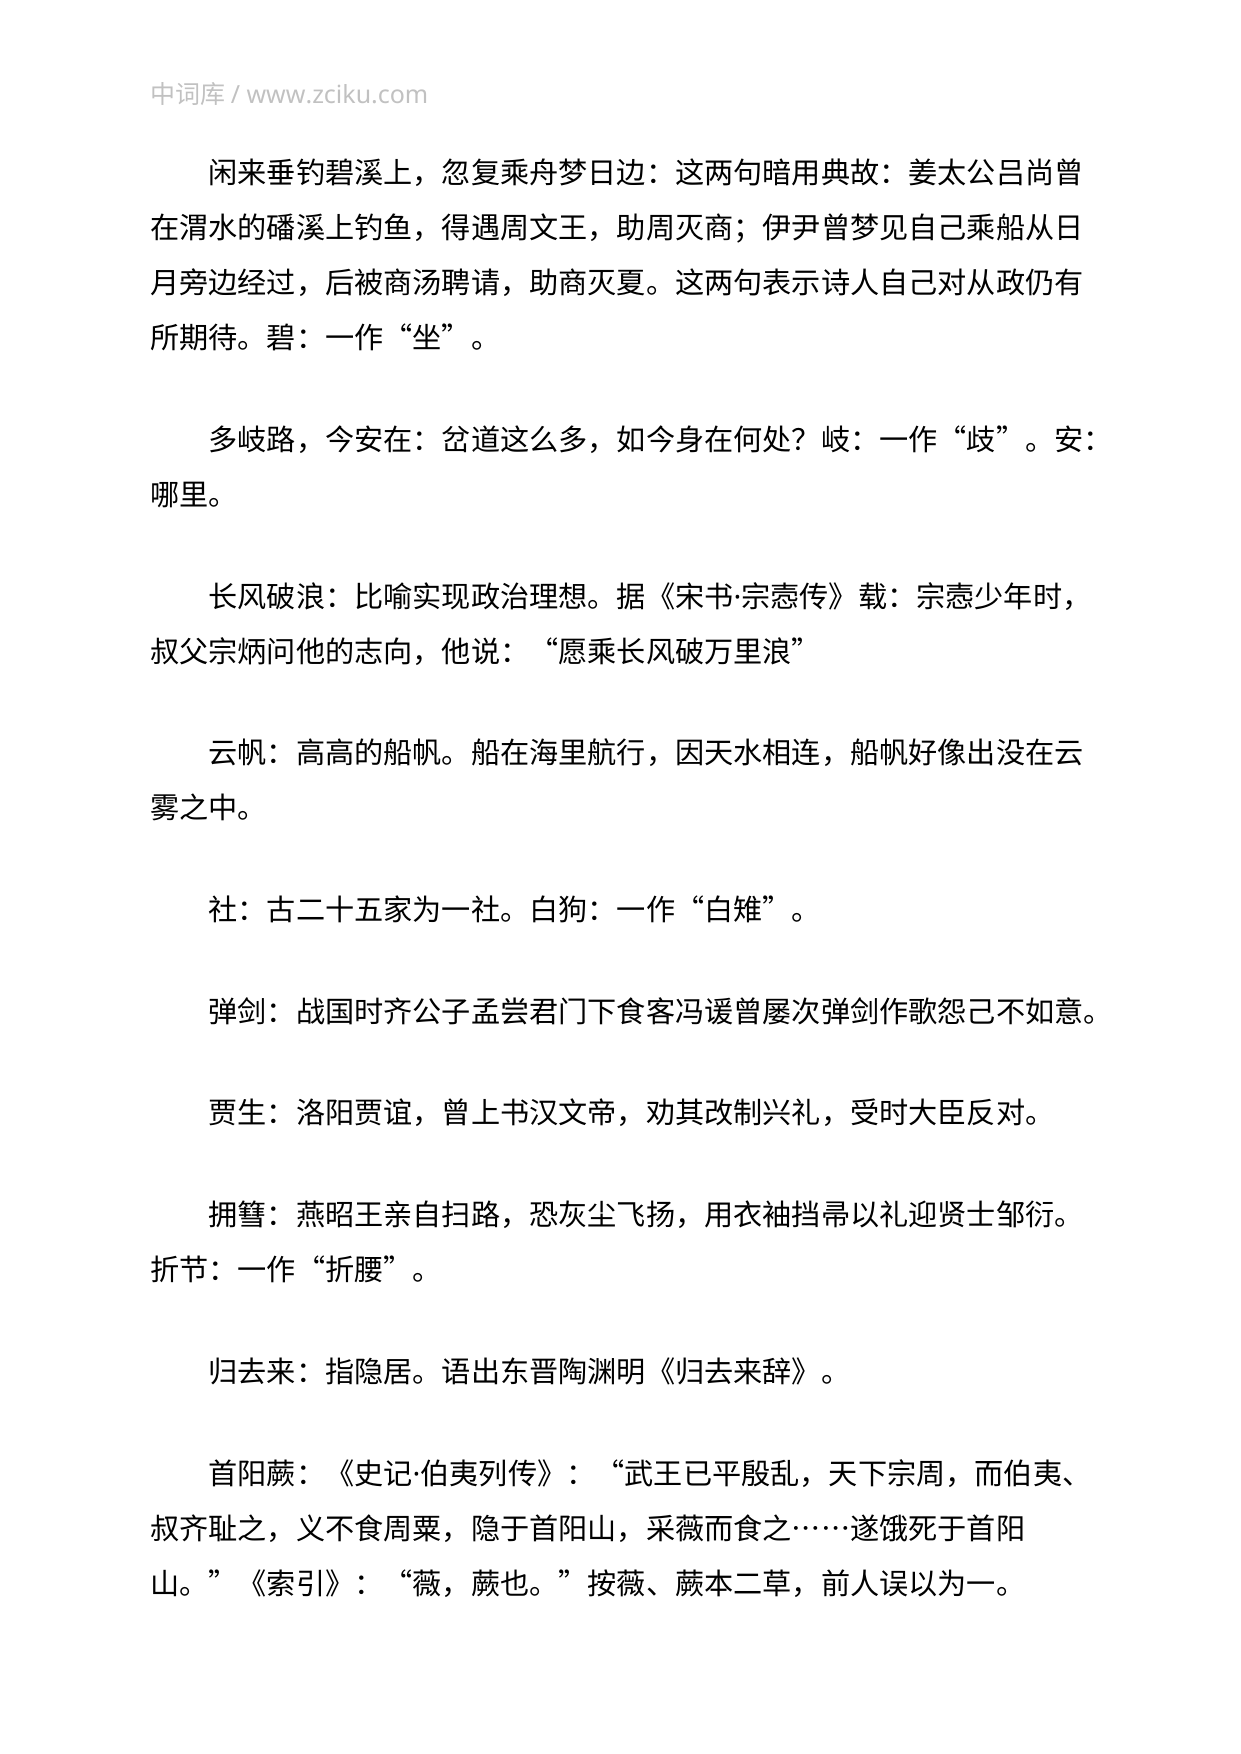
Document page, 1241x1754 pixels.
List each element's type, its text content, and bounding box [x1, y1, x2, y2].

text 云帆：高高的船帆。船在海里航行，因天水相连，船帆好像出没在云雾之中。 [150, 730, 1090, 827]
text 贾生：洛阳贾谊，曾上书汉文帝，劝其改制兴礼，受时大臣反对。 [150, 1090, 1090, 1132]
text 社：古二十五家为一社。白狗：一作“白雉”。 [150, 887, 1090, 929]
text 闲来垂钓碧溪上，忽复乘舟梦日边：这两句暗用典故：姜太公吕尚曾在渭水的磻溪上钓鱼，得遇周文王，助周灭商；伊尹曾梦见自己乘船从日月旁边经过，后被商汤聘请，助商灭夏。这两句表示诗人自己对从政仍有所期待。碧：一作“坐”。 [150, 150, 1090, 357]
text 长风破浪：比喻实现政治理想。据《宋书·宗悫传》载：宗悫少年时，叔父宗炳问他的志向，他说：“愿乘长风破万里浪” [150, 573, 1090, 670]
text 拥篲：燕昭王亲自扫路，恐灰尘飞扬，用衣袖挡帚以礼迎贤士邹衍。折节：一作“折腰”。 [150, 1192, 1090, 1289]
text 首阳蕨：《史记·伯夷列传》：“武王已平殷乱，天下宗周，而伯夷、叔齐耻之，义不食周粟，隐于首阳山，采薇而食之……遂饿死于首阳山。”《索引》：“薇，蕨也。”按薇、蕨本二草，前人误以为一。 [150, 1450, 1090, 1602]
text 弹剑：战国时齐公子孟尝君门下食客冯谖曾屡次弹剑作歌怨己不如意。 [150, 988, 1090, 1031]
text 多岐路，今安在：岔道这么多，如今身在何处？岐：一作“歧”。安：哪里。 [150, 416, 1090, 514]
text 归去来：指隐居。语出东晋陶渊明《归去来辞》。 [150, 1348, 1090, 1391]
